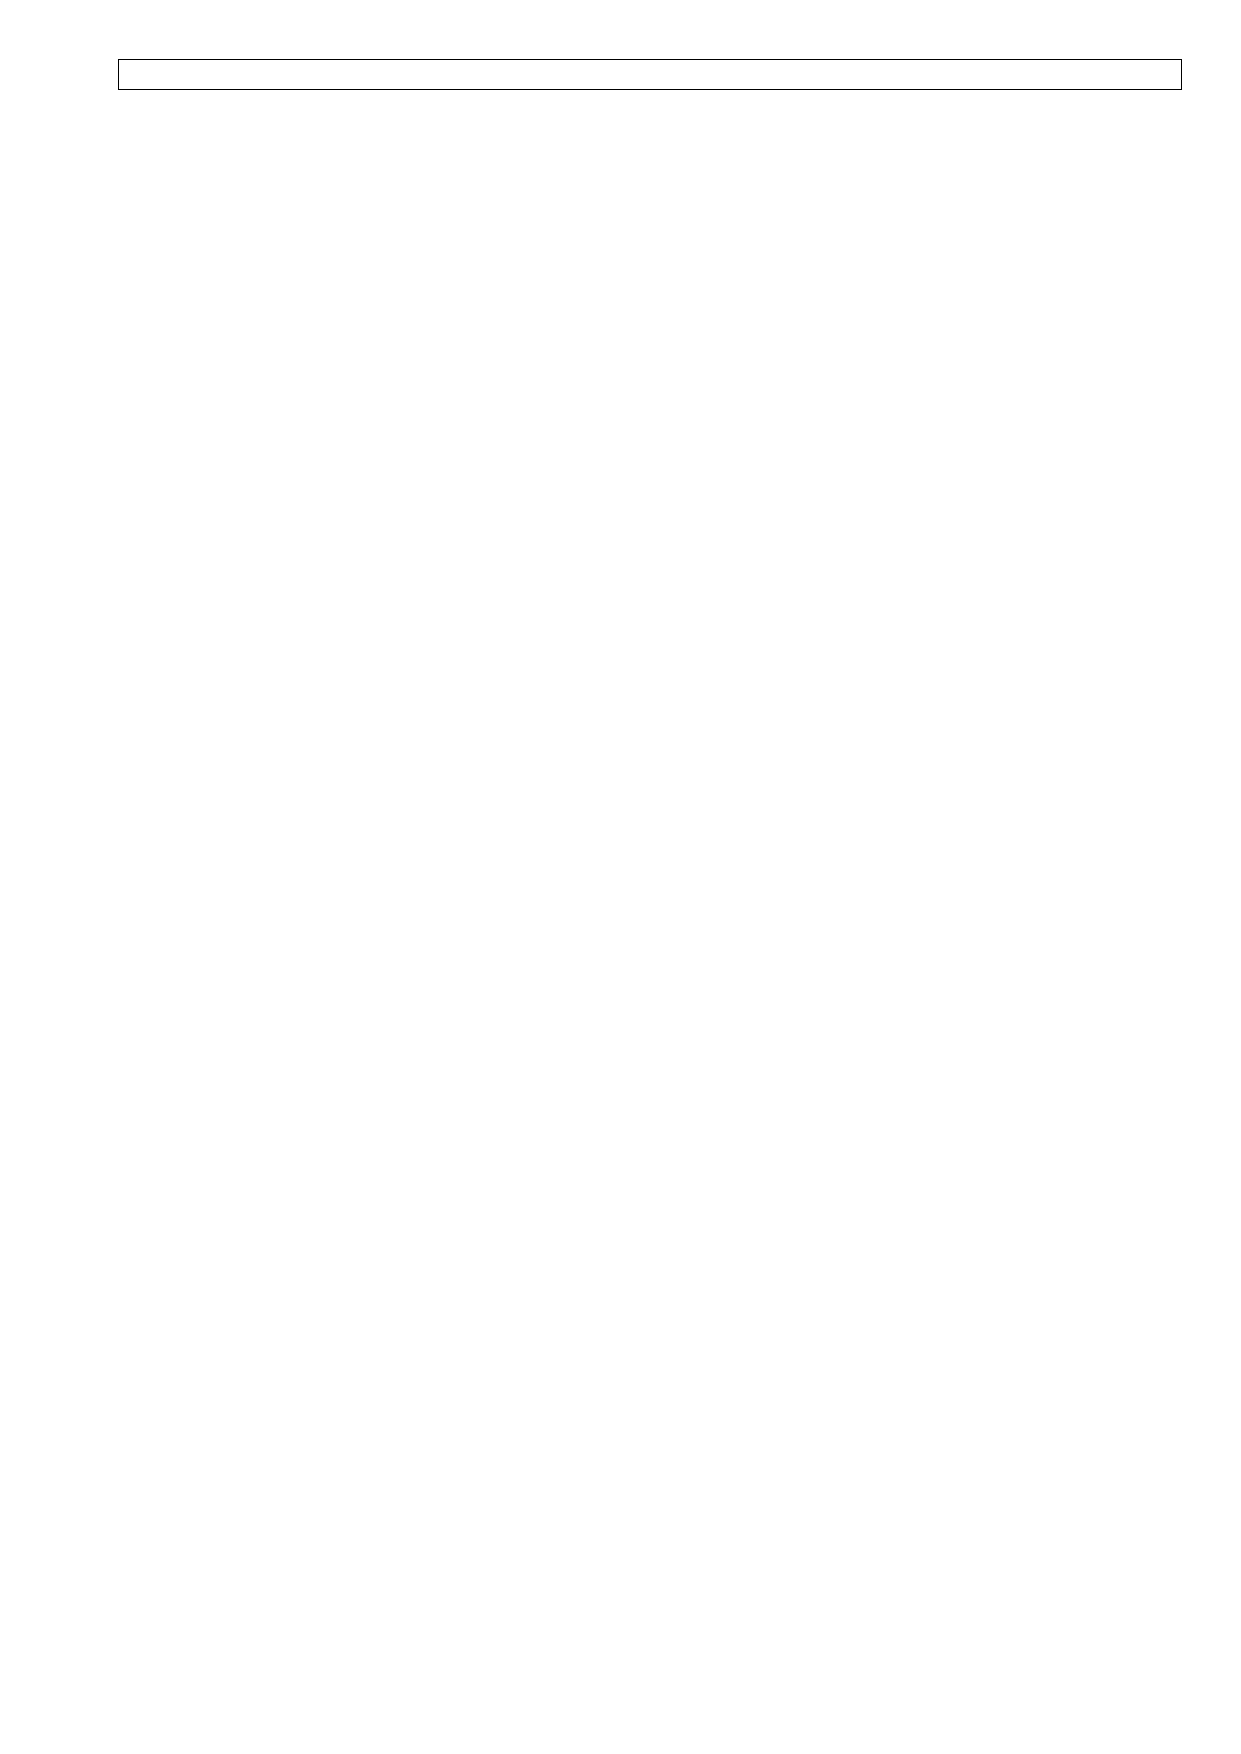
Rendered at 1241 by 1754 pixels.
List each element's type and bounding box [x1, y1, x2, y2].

table_header [119, 60, 1181, 89]
